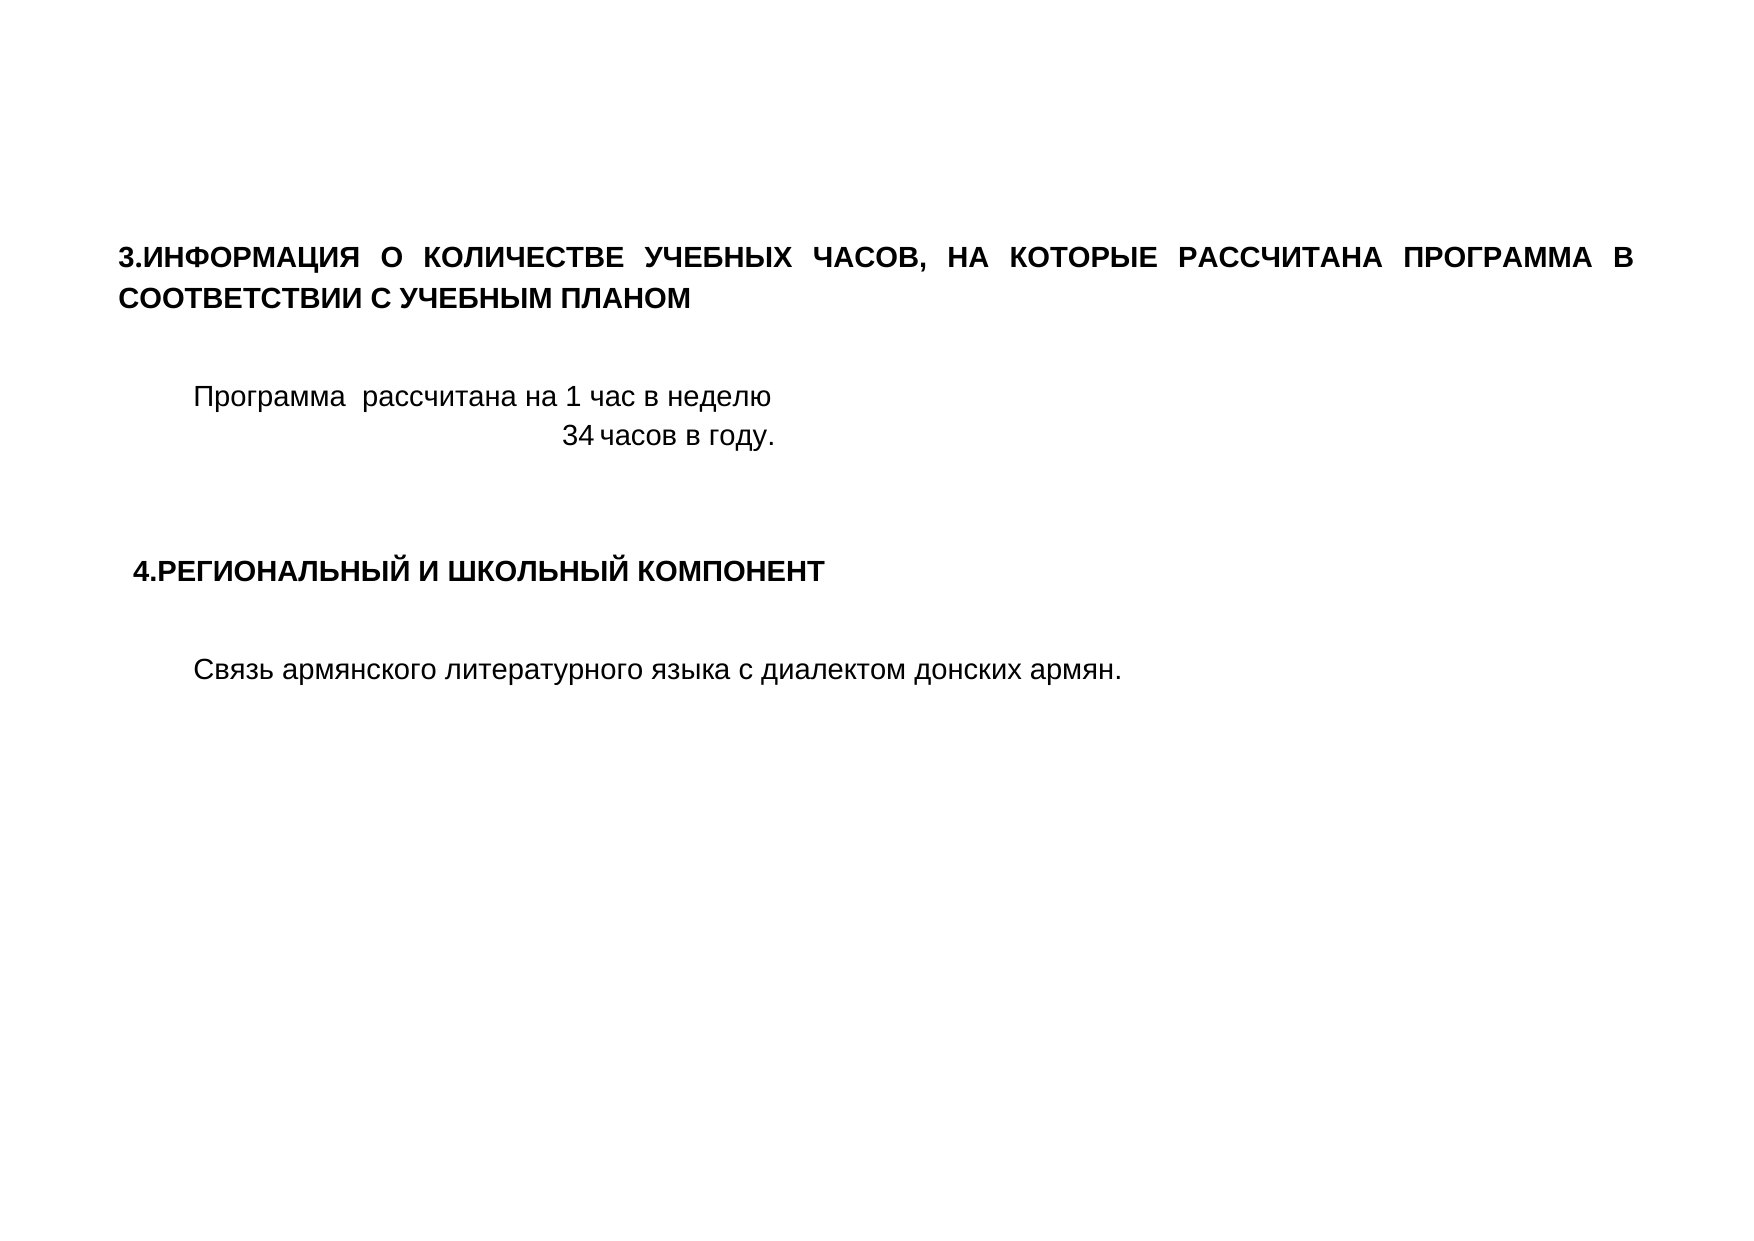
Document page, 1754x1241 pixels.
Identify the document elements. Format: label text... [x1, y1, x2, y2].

text 3.ИНФОРМАЦИЯ О КОЛИЧЕСТВЕ УЧЕБНЫХ ЧАСОВ, НА КОТОРЫЕ РАССЧИТАНА ПРОГРАММА В СООТВЕТСТВИИ С УЧЕБНЫМ ПЛАНОМ [118, 237, 1636, 315]
list часов в году. [562, 418, 1636, 451]
list Программа рассчитана на 1 час в неделю [193, 379, 1636, 413]
list Связь армянского литературного языка с диалектом донских армян. [193, 652, 1636, 686]
text 4.РЕГИОНАЛЬНЫЙ И ШКОЛЬНЫЙ КОМПОНЕНТ [133, 554, 1636, 588]
